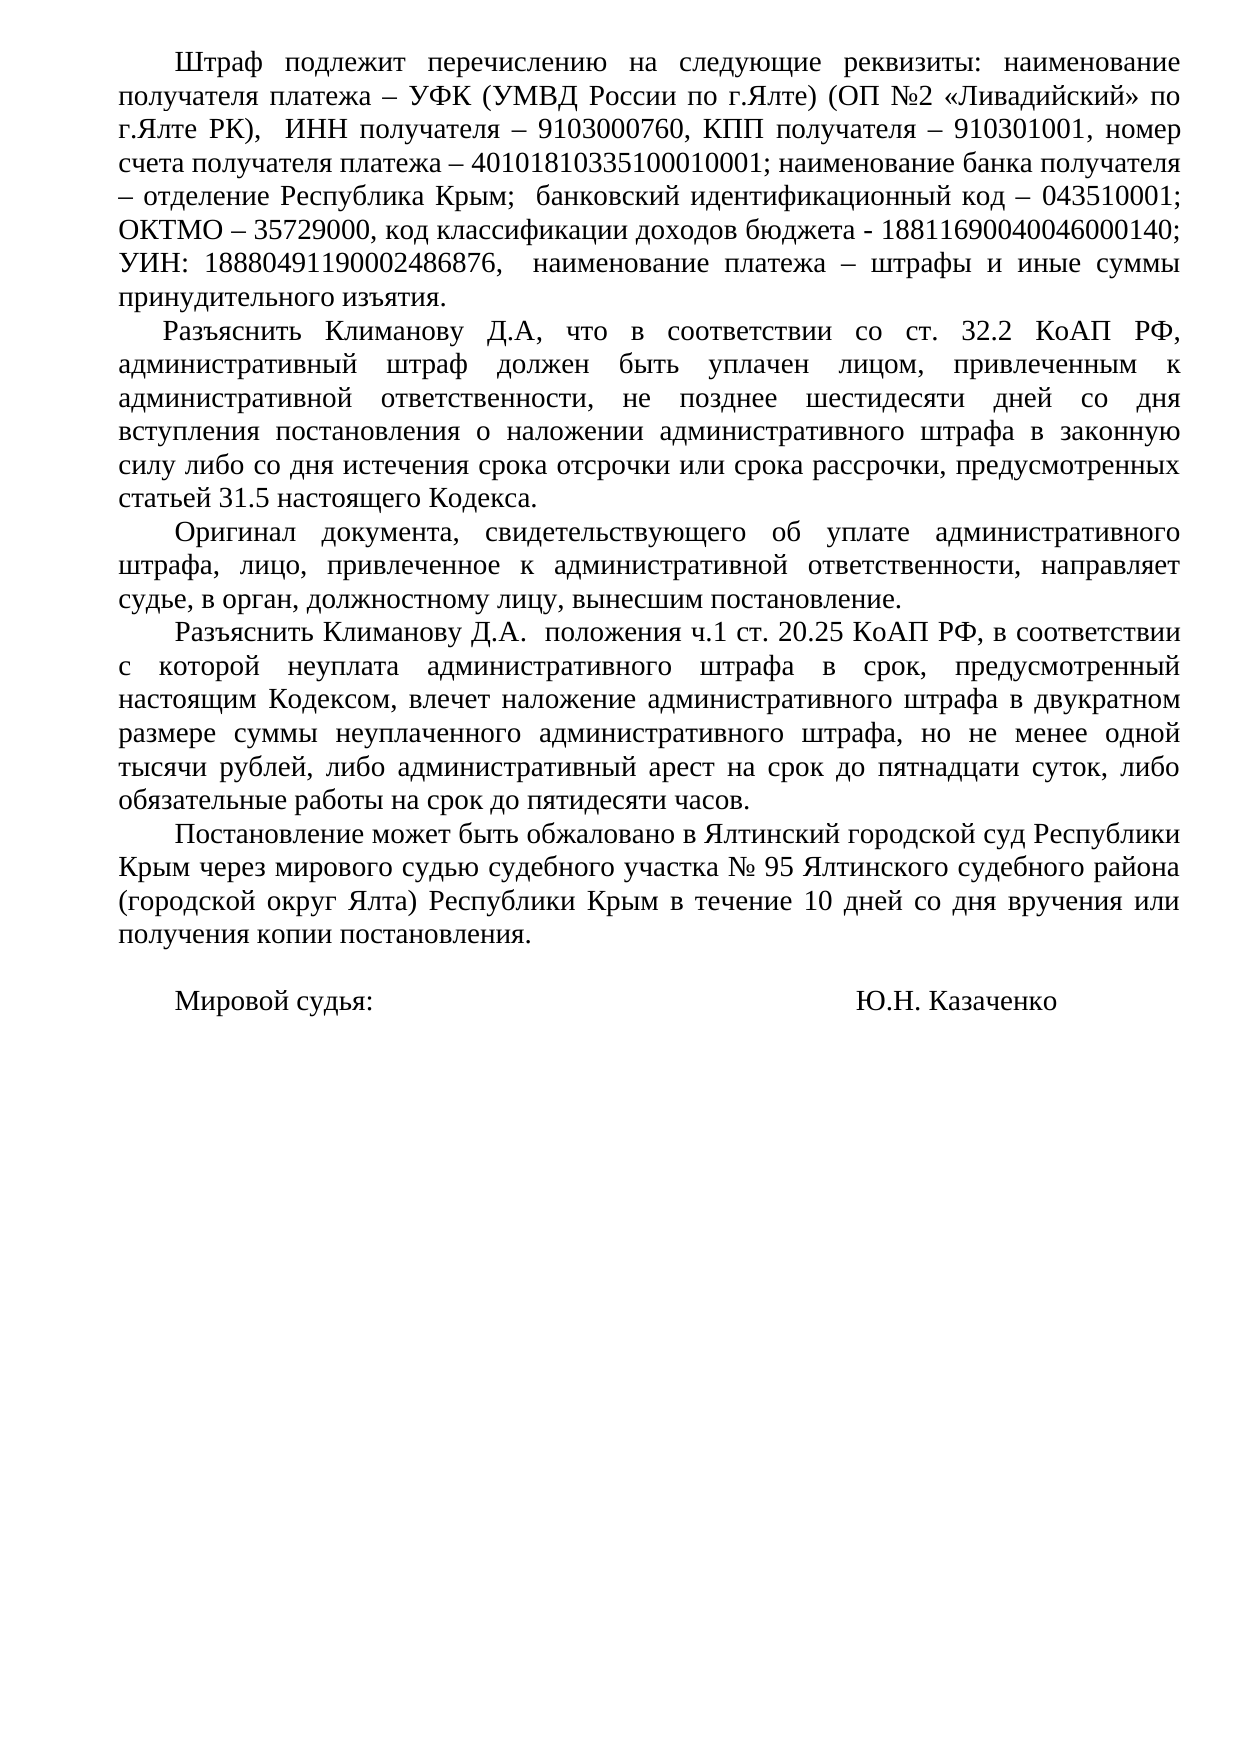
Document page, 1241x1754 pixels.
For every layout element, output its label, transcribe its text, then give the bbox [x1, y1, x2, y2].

text Разъяснить Климанову Д.А, что в соответствии со ст. 32.2 КоАП РФ, административный штраф должен быть уплачен лицом, привлеченным к административной ответственности, не позднее шестидесяти дней со дня вступления постановления о наложении административного штрафа в законную силу либо со дня истечения срока отсрочки или срока рассрочки, предусмотренных статьей 31.5 настоящего Кодекса. [118, 313, 1181, 514]
text Штраф подлежит перечислению на следующие реквизиты: наименование получателя платежа – УФК (УМВД России по г.Ялте) (ОП №2 «Ливадийский» по г.Ялте РК), ИНН получателя – 9103000760, КПП получателя – 910301001, номер счета получателя платежа – 40101810335100010001; наименование банка получателя – отделение Республика Крым; банковский идентификационный код – 043510001; ОКТМО – 35729000, код классификации доходов бюджета - 18811690040046000140; УИН: 18880491190002486876, наименование платежа – штрафы и иные суммы принудительного изъятия. [118, 44, 1181, 313]
text Мировой судья: Ю.Н. Казаченко [118, 983, 1181, 1017]
text Разъяснить Климанову Д.А. положения ч.1 ст. 20.25 КоАП РФ, в соответствии с которой неуплата административного штрафа в срок, предусмотренный настоящим Кодексом, влечет наложение административного штрафа в двукратном размере суммы неуплаченного административного штрафа, но не менее одной тысячи рублей, либо административный арест на срок до пятнадцати суток, либо обязательные работы на срок до пятидесяти часов. [118, 614, 1181, 816]
text Постановление может быть обжаловано в Ялтинский городской суд Республики Крым через мирового судью судебного участка № 95 Ялтинского судебного района (городской округ Ялта) Республики Крым в течение 10 дней со дня вручения или получения копии постановления. [118, 816, 1181, 950]
text Оригинал документа, свидетельствующего об уплате административного штрафа, лицо, привлеченное к административной ответственности, направляет судье, в орган, должностному лицу, вынесшим постановление. [118, 514, 1181, 614]
